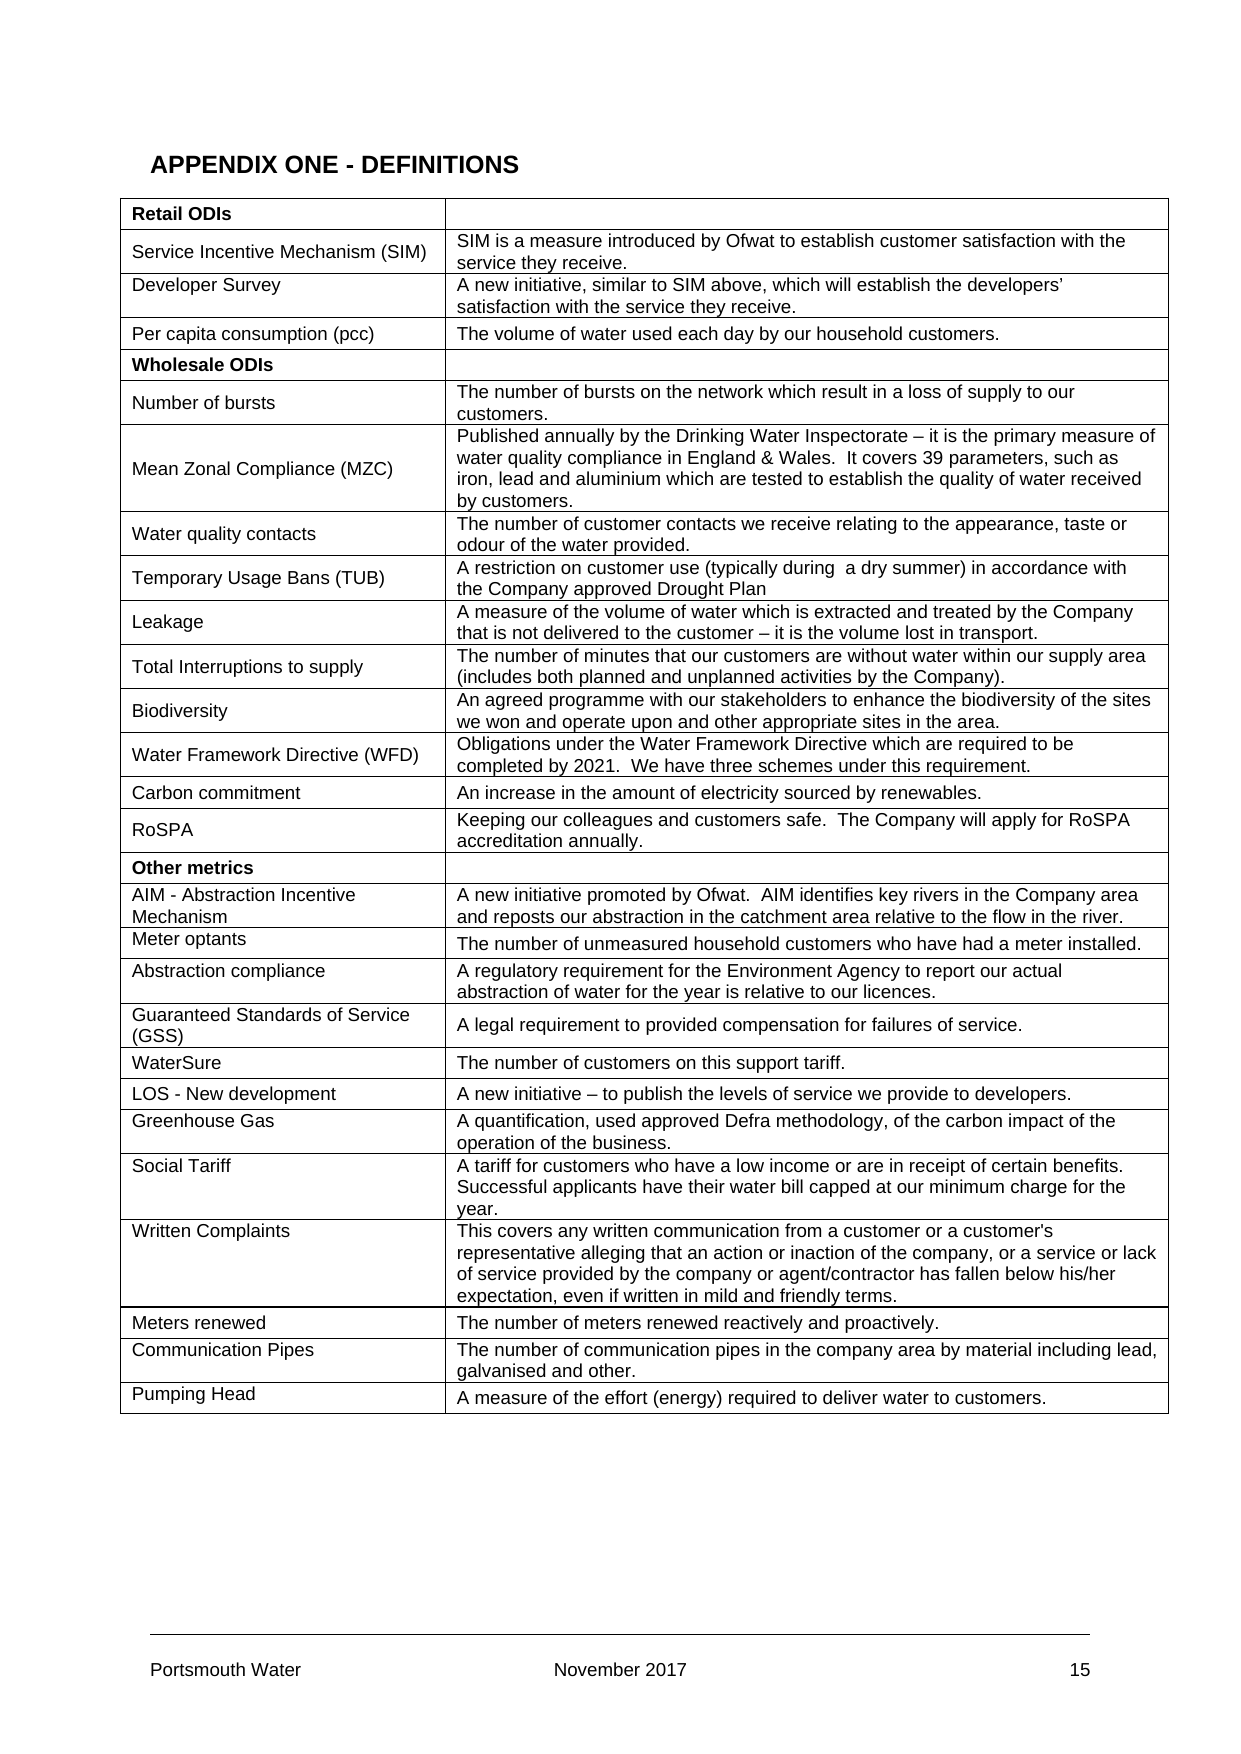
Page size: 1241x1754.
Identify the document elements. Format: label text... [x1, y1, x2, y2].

table_cell Number of bursts [121, 381, 445, 424]
table_cell RoSPA [121, 809, 445, 852]
table_cell The number of meters renewed reactively and proactively. [446, 1308, 1168, 1338]
table_cell Greenhouse Gas [121, 1110, 445, 1153]
table_cell Published annually by the Drinking Water Inspectorate – it is the primary measure of water quality compliance in England & Wales. It covers 39 parameters, such as iron, lead and aluminium which are tested to establish the quality of water received by customers. [446, 425, 1168, 511]
table_cell A new initiative – to publish the levels of service we provide to developers. [446, 1079, 1168, 1109]
table_header [446, 199, 1168, 229]
table_cell Mean Zonal Compliance (MZC) [121, 425, 445, 511]
table_cell Developer Survey [121, 274, 445, 317]
table_cell An agreed programme with our stakeholders to enhance the biodiversity of the sites we won and operate upon and other appropriate sites in the area. [446, 689, 1168, 732]
table_cell The number of customer contacts we receive relating to the appearance, taste or odour of the water provided. [446, 512, 1168, 555]
table_header Retail ODIs [121, 199, 445, 229]
table_cell A measure of the effort (energy) required to deliver water to customers. [446, 1383, 1168, 1413]
table_cell Meters renewed [121, 1308, 445, 1338]
table_cell Obligations under the Water Framework Directive which are required to be completed by 2021. We have three schemes under this requirement. [446, 733, 1168, 776]
table_cell A restriction on customer use (typically during a dry summer) in accordance with the Company approved Drought Plan [446, 556, 1168, 599]
table_cell Keeping our colleagues and customers safe. The Company will apply for RoSPA accreditation annually. [446, 809, 1168, 852]
table_cell Biodiversity [121, 689, 445, 732]
table_cell The number of bursts on the network which result in a loss of supply to our customers. [446, 381, 1168, 424]
table_cell AIM - Abstraction Incentive Mechanism [121, 884, 445, 927]
table_cell Other metrics [121, 853, 445, 883]
table_cell [446, 853, 1168, 883]
text APPENDIX ONE - DEFINITIONS [150, 150, 1090, 179]
table_cell Per capita consumption (pcc) [121, 318, 445, 348]
table_cell Abstraction compliance [121, 959, 445, 1002]
table_cell Leakage [121, 601, 445, 644]
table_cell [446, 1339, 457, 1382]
table_cell A new initiative, similar to SIM above, which will establish the developers’ satisfaction with the service they receive. [446, 274, 1168, 317]
table_cell Total Interruptions to supply [121, 645, 445, 688]
table_cell Pumping Head [121, 1383, 445, 1413]
table_cell Guaranteed Standards of Service (GSS) [121, 1004, 445, 1047]
table_cell An increase in the amount of electricity sourced by renewables. [446, 777, 1168, 807]
table_cell A legal requirement to provided compensation for failures of service. [446, 1004, 1168, 1047]
table_cell The number of minutes that our customers are without water within our supply area (includes both planned and unplanned activities by the Company). [446, 645, 1168, 688]
table_cell This covers any written communication from a customer or a customer's representative alleging that an action or inaction of the company, or a service or lack of service provided by the company or agent/contractor has fallen below his/her expectation, even if written in mild and friendly terms. [446, 1220, 1168, 1306]
table_cell A regulatory requirement for the Environment Agency to report our actual abstraction of water for the year is relative to our licences. [446, 959, 1168, 1002]
table_cell The volume of water used each day by our household customers. [446, 318, 1168, 348]
table_cell A tariff for customers who have a low income or are in receipt of certain benefits. Successful applicants have their water bill capped at our minimum charge for the year. [446, 1154, 1168, 1219]
table_cell Meter optants [121, 928, 445, 958]
table_cell WaterSure [121, 1048, 445, 1078]
table_cell The number of communication pipes in the company area by material including lead, galvanised and other. [636, 1339, 1168, 1382]
table_cell A new initiative promoted by Ofwat. AIM identifies key rivers in the Company area and reposts our abstraction in the catchment area relative to the flow in the river. [446, 884, 1168, 927]
table_cell Service Incentive Mechanism (SIM) [121, 230, 445, 273]
table_cell Written Complaints [121, 1220, 445, 1306]
table_cell Wholesale ODIs [121, 350, 445, 380]
table_cell Temporary Usage Bans (TUB) [121, 556, 445, 599]
table_cell Carbon commitment [121, 777, 445, 807]
table_cell [446, 350, 1168, 380]
table_cell Water quality contacts [121, 512, 445, 555]
table_cell Water Framework Directive (WFD) [121, 733, 445, 776]
table_cell A quantification, used approved Defra methodology, of the carbon impact of the operation of the business. [446, 1110, 1168, 1153]
table_cell LOS - New development [121, 1079, 445, 1109]
table_cell The number of customers on this support tariff. [446, 1048, 1168, 1078]
table_cell The number of unmeasured household customers who have had a meter installed. [446, 928, 1168, 958]
table_cell Communication Pipes [121, 1339, 445, 1382]
table_cell SIM is a measure introduced by Ofwat to establish customer satisfaction with the service they receive. [446, 230, 1168, 273]
table_cell A measure of the volume of water which is extracted and treated by the Company that is not delivered to the customer – it is the volume lost in transport. [446, 601, 1168, 644]
table_cell Social Tariff [121, 1154, 445, 1219]
